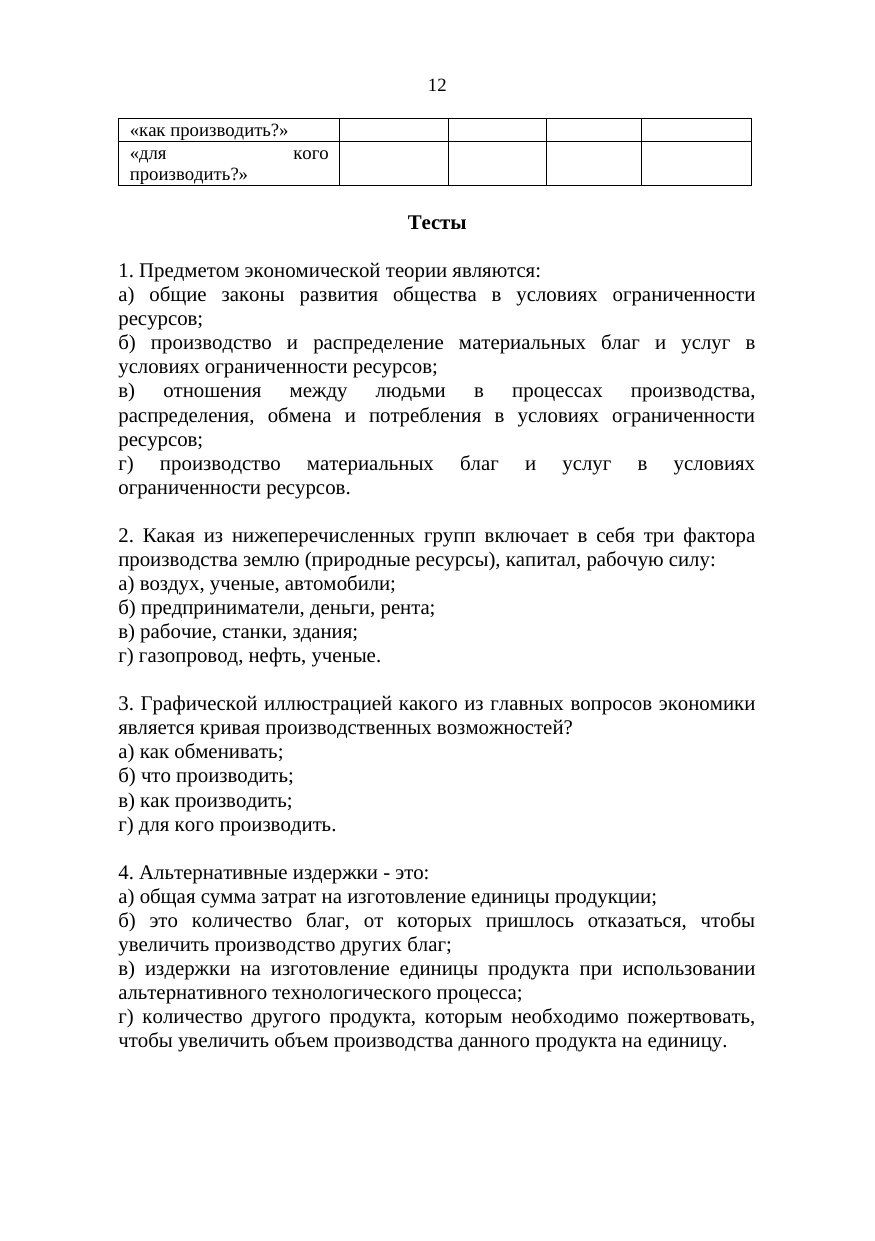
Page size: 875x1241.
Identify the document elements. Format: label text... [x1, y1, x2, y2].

text 1. Предметом экономической теории являются: [118, 258, 756, 282]
text б) это количество благ, от которых пришлось отказаться, чтобы увеличить производство других благ; [118, 908, 756, 956]
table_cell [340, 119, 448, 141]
text а) как обменивать; [118, 739, 756, 763]
text а) общая сумма затрат на изготовление единицы продукции; [118, 884, 756, 908]
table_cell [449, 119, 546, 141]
text б) предприниматели, деньги, рента; [118, 595, 756, 619]
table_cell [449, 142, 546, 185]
text а) воздух, ученые, автомобили; [118, 571, 756, 595]
text Тесты [118, 210, 756, 234]
text б) что производить; [118, 763, 756, 787]
text 2. Какая из нижеперечисленных групп включает в себя три фактора производства землю (природные ресурсы), капитал, рабочую силу: [118, 523, 756, 571]
text в) как производить; [118, 787, 756, 812]
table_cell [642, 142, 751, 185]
text г) газопровод, нефть, ученые. [118, 643, 756, 667]
text в) издержки на изготовление единицы продукта при использовании альтернативного технологического процесса; [118, 956, 756, 1004]
text б) производство и распределение материальных благ и услуг в условиях ограниченности ресурсов; [118, 330, 756, 378]
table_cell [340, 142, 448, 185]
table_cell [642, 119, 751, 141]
text в) отношения между людьми в процессах производства, распределения, обмена и потребления в условиях ограниченности ресурсов; [118, 378, 756, 451]
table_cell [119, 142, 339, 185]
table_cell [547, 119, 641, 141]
text а) общие законы развития общества в условиях ограниченности ресурсов; [118, 282, 756, 330]
text в) рабочие, станки, здания; [118, 619, 756, 643]
text 3. Графической иллюстрацией какого из главных вопросов экономики является кривая производственных возможностей? [118, 691, 756, 739]
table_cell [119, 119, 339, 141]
text 4. Альтернативные издержки - это: [118, 860, 756, 884]
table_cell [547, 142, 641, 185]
text г) количество другого продукта, которым необходимо пожертвовать, чтобы увеличить объем производства данного продукта на единицу. [118, 1004, 756, 1052]
text г) производство материальных благ и услуг в условиях ограниченности ресурсов. [118, 451, 756, 499]
text г) для кого производить. [118, 812, 756, 836]
